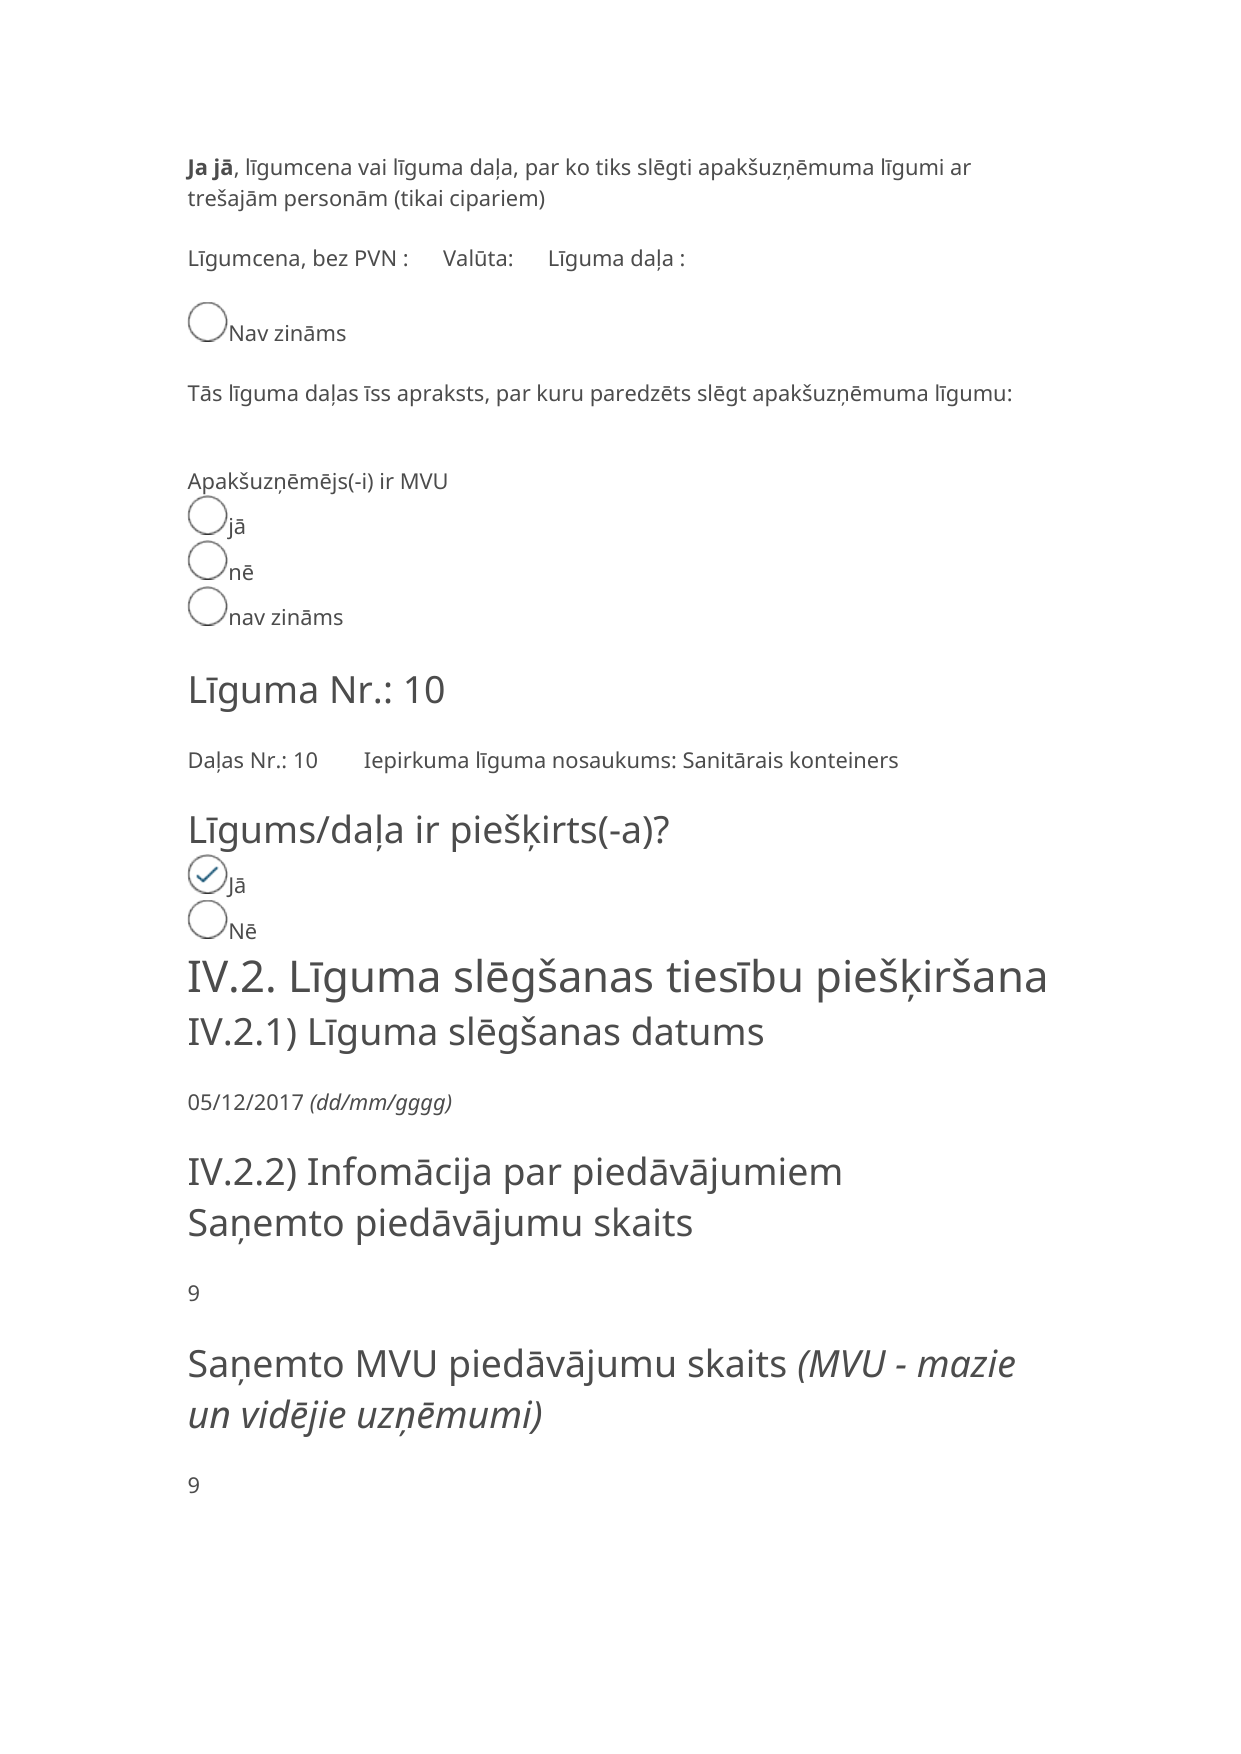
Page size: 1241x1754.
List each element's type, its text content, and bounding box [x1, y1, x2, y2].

picture [187, 540, 229, 580]
text 9 [187, 1277, 1053, 1308]
text IV.2. Līguma slēgšanas tiesību piešķiršana [187, 945, 1053, 1005]
text IV.2.1) Līguma slēgšanas datums [187, 1005, 1053, 1056]
text Ja jā, līgumcena vai līguma daļa, par ko tiks slēgti apakšuzņēmuma līgumi ar trešajām personām (tikai cipariem) [187, 150, 1053, 212]
text jā [187, 495, 1053, 541]
text Apakšuzņēmējs(-i) ir MVU [187, 433, 1053, 495]
text Nē [187, 900, 1053, 945]
text Līgumcena, bez PVN : Valūta: Līguma daļa : [187, 242, 1053, 273]
text nav zināms [187, 586, 1053, 632]
text Līgums/daļa ir piešķirts(-a)? [187, 803, 1053, 854]
text Nav zināms [187, 302, 1053, 347]
text Tās līguma daļas īss apraksts, par kuru paredzēts slēgt apakšuzņēmuma līgumu: [187, 377, 1053, 408]
picture [187, 900, 229, 939]
text Saņemto piedāvājumu skaits [187, 1197, 1053, 1248]
text Daļas Nr.: 10 Iepirkuma līguma nosaukums: Sanitārais konteiners [187, 743, 1053, 774]
picture [187, 854, 229, 894]
text Jā [187, 854, 1053, 900]
text 05/12/2017 (dd/mm/gggg) [187, 1085, 1053, 1116]
picture [187, 302, 229, 342]
text nē [187, 541, 1053, 586]
text Līguma Nr.: 10 [187, 663, 1053, 714]
text 9 [187, 1468, 1053, 1500]
picture [187, 495, 229, 535]
text IV.2.2) Infomācija par piedāvājumiem [187, 1146, 1053, 1197]
picture [187, 586, 229, 626]
text Saņemto MVU piedāvājumu skaits (MVU - mazie un vidējie uzņēmumi) [187, 1337, 1053, 1439]
